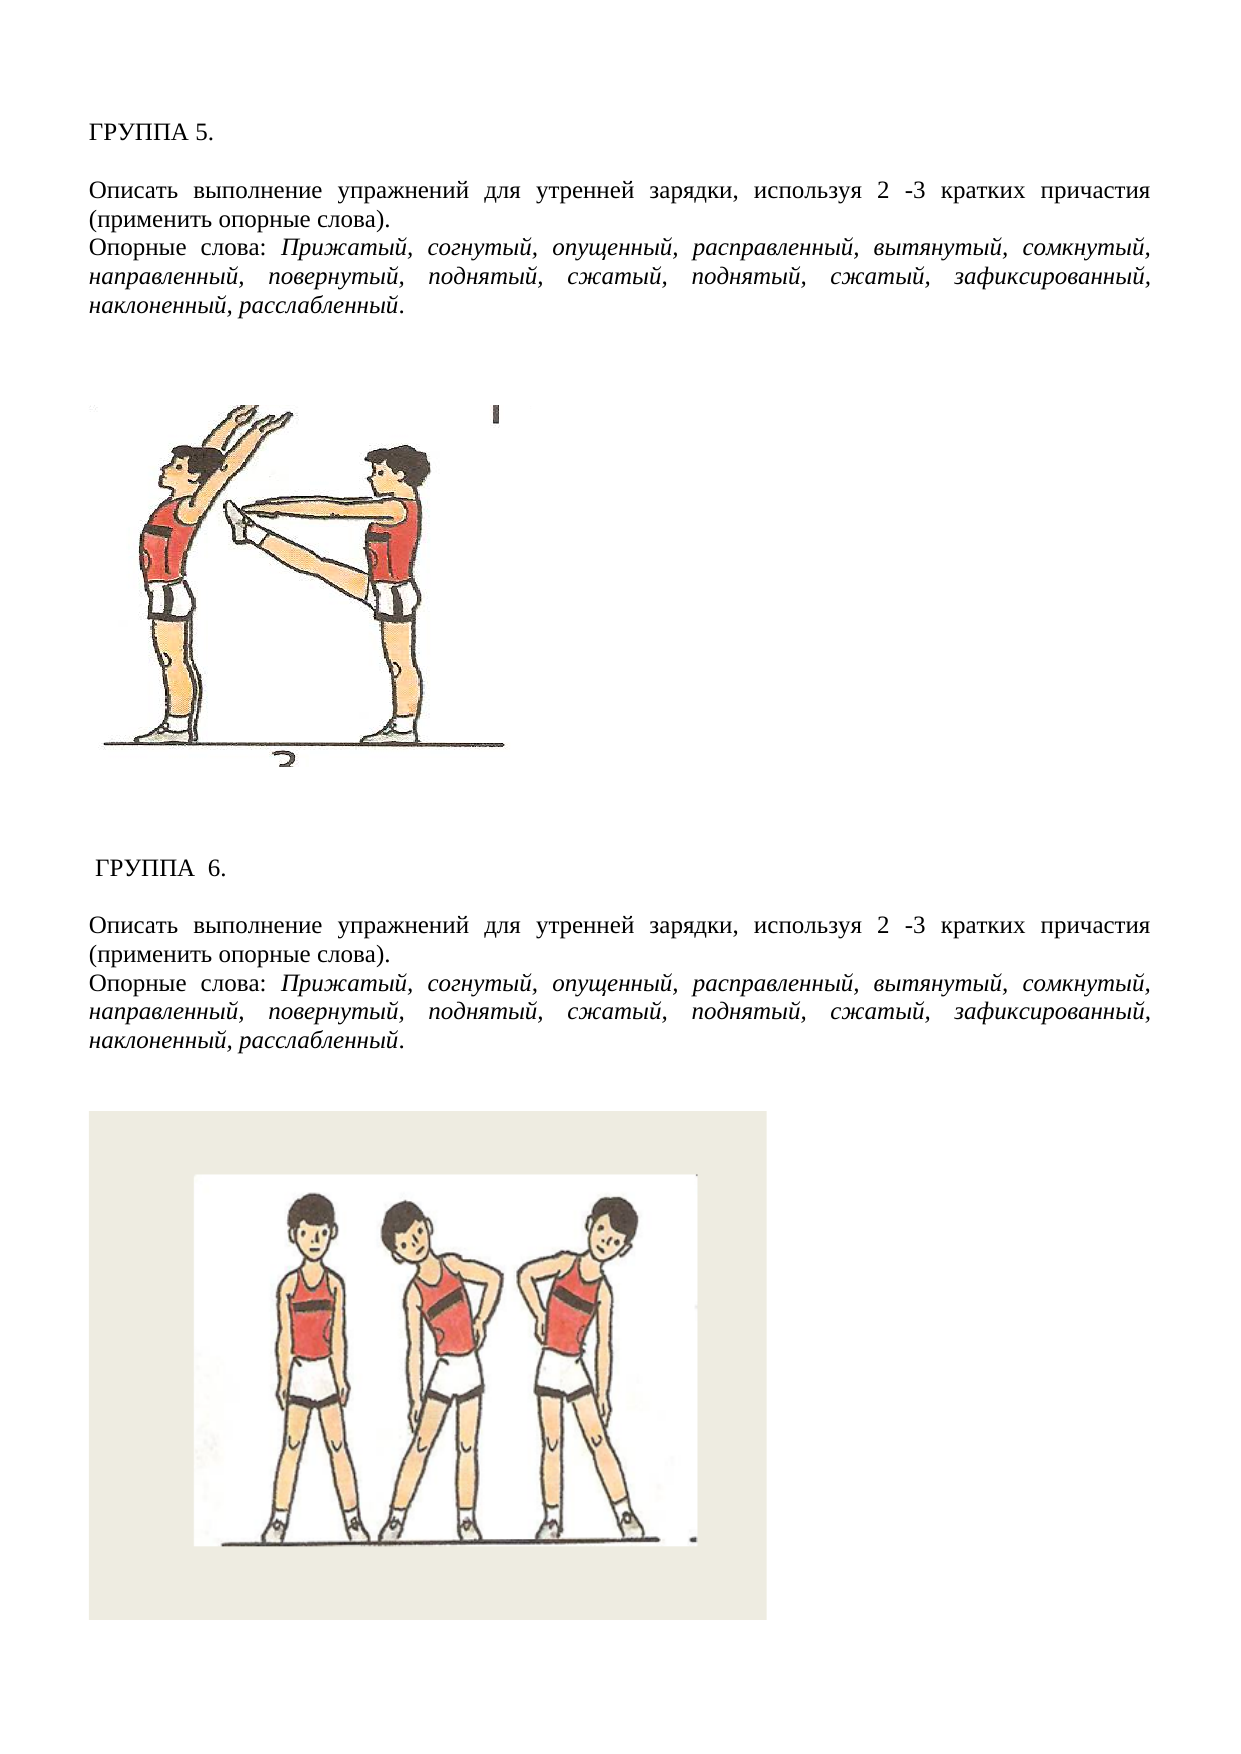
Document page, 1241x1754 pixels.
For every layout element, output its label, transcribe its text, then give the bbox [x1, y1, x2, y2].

picture [88, 405, 532, 767]
picture [88, 1111, 767, 1620]
text ГРУППА 5. [89, 117, 1152, 146]
text Опорные слова: Прижатый, согнутый, опущенный, расправленный, вытянутый, сомкнутый, направленный, повернутый, поднятый, сжатый, поднятый, сжатый, зафиксированный, наклоненный, расслабленный. [89, 232, 1152, 319]
text Описать выполнение упражнений для утренней зарядки, используя 2 -3 кратких причастия (применить опорные слова). [89, 910, 1152, 968]
text Описать выполнение упражнений для утренней зарядки, используя 2 -3 кратких причастия (применить опорные слова). [89, 175, 1152, 232]
text Опорные слова: Прижатый, согнутый, опущенный, расправленный, вытянутый, сомкнутый, направленный, повернутый, поднятый, сжатый, поднятый, сжатый, зафиксированный, наклоненный, расслабленный. [89, 968, 1152, 1054]
text ГРУППА 6. [89, 853, 1152, 881]
